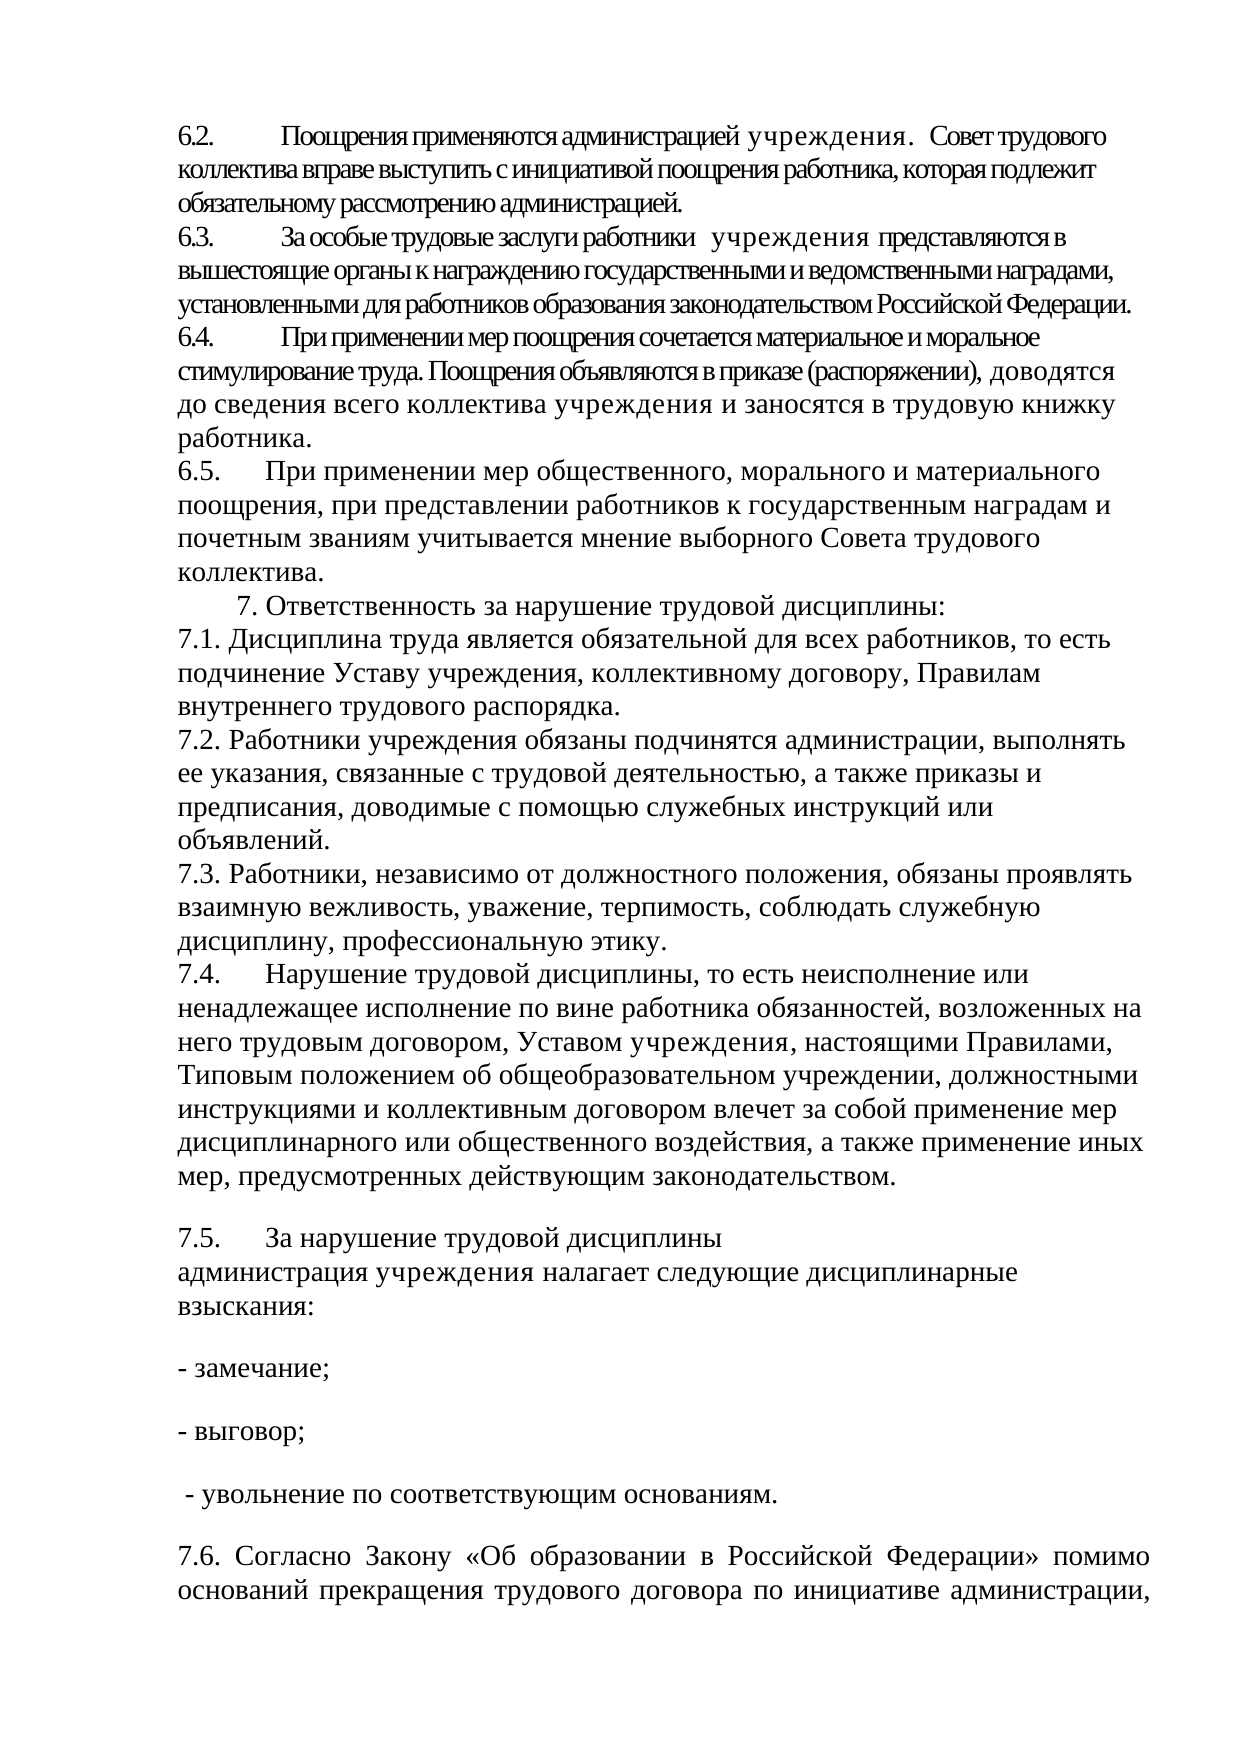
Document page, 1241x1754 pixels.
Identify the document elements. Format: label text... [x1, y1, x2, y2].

text 7.3. Работники, независимо от должностного положения, обязаны проявлять взаимную вежливость, уважение, терпимость, соблюдать служебную дисциплину, профессиональную этику. [177, 856, 1152, 957]
text 7.1. Дисциплина труда является обязательной для всех работников, то есть подчинение Уставу учреждения, коллективному договору, Правилам внутреннего трудового распорядка. [177, 621, 1152, 722]
text 6.3. За особые трудовые заслуги работники учреждения представляются в вышестоящие органы к награждению государственными и ведомственными наградами, установленными для работников образования законодательством Российской Федерации. [177, 219, 1152, 319]
text 7.4. Нарушение трудовой дисциплины, то есть неисполнение или ненадлежащее исполнение по вине работника обязанностей, возложенных на него трудовым договором, Уставом учреждения, настоящими Правилами, Типовым положением об общеобразовательном учреждении, должностными инструкциями и коллективным договором влечет за собой применение мер дисциплинарного или общественного воздействия, а также применение иных мер, предусмотренных действующим законодательством. [177, 957, 1152, 1191]
text 6.4. При применении мер поощрения сочетается материальное и моральное стимулирование труда. Поощрения объявляются в приказе (распоряжении), доводятся до сведения всего коллектива учреждения и заносятся в трудовую книжку работника. [177, 319, 1152, 453]
text 6.5. При применении мер общественного, морального и материального поощрения, при представлении работников к государственным наградам и почетным званиям учитывается мнение выборного Совета трудового коллектива. [177, 453, 1152, 588]
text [177, 1538, 1152, 1606]
text 7.5. За нарушение трудовой дисциплины администрация учреждения налагает следующие дисциплинарные взыскания: [177, 1221, 1152, 1321]
text 6.2. Поощрения применяются администрацией учреждения. Совет трудового коллектива вправе выступить с инициативой поощрения работника, которая подлежит обязательному рассмотрению администрацией. [177, 118, 1152, 219]
text - замечание; [177, 1350, 1152, 1384]
text - выговор; [177, 1413, 1152, 1447]
text - увольнение по соответствующим основаниям. [177, 1476, 1152, 1509]
text 7.2. Работники учреждения обязаны подчинятся администрации, выполнять ее указания, связанные с трудовой деятельностью, а также приказы и предписания, доводимые с помощью служебных инструкций или объявлений. [177, 722, 1152, 856]
text 7. Ответственность за нарушение трудовой дисциплины: [192, 588, 1152, 621]
